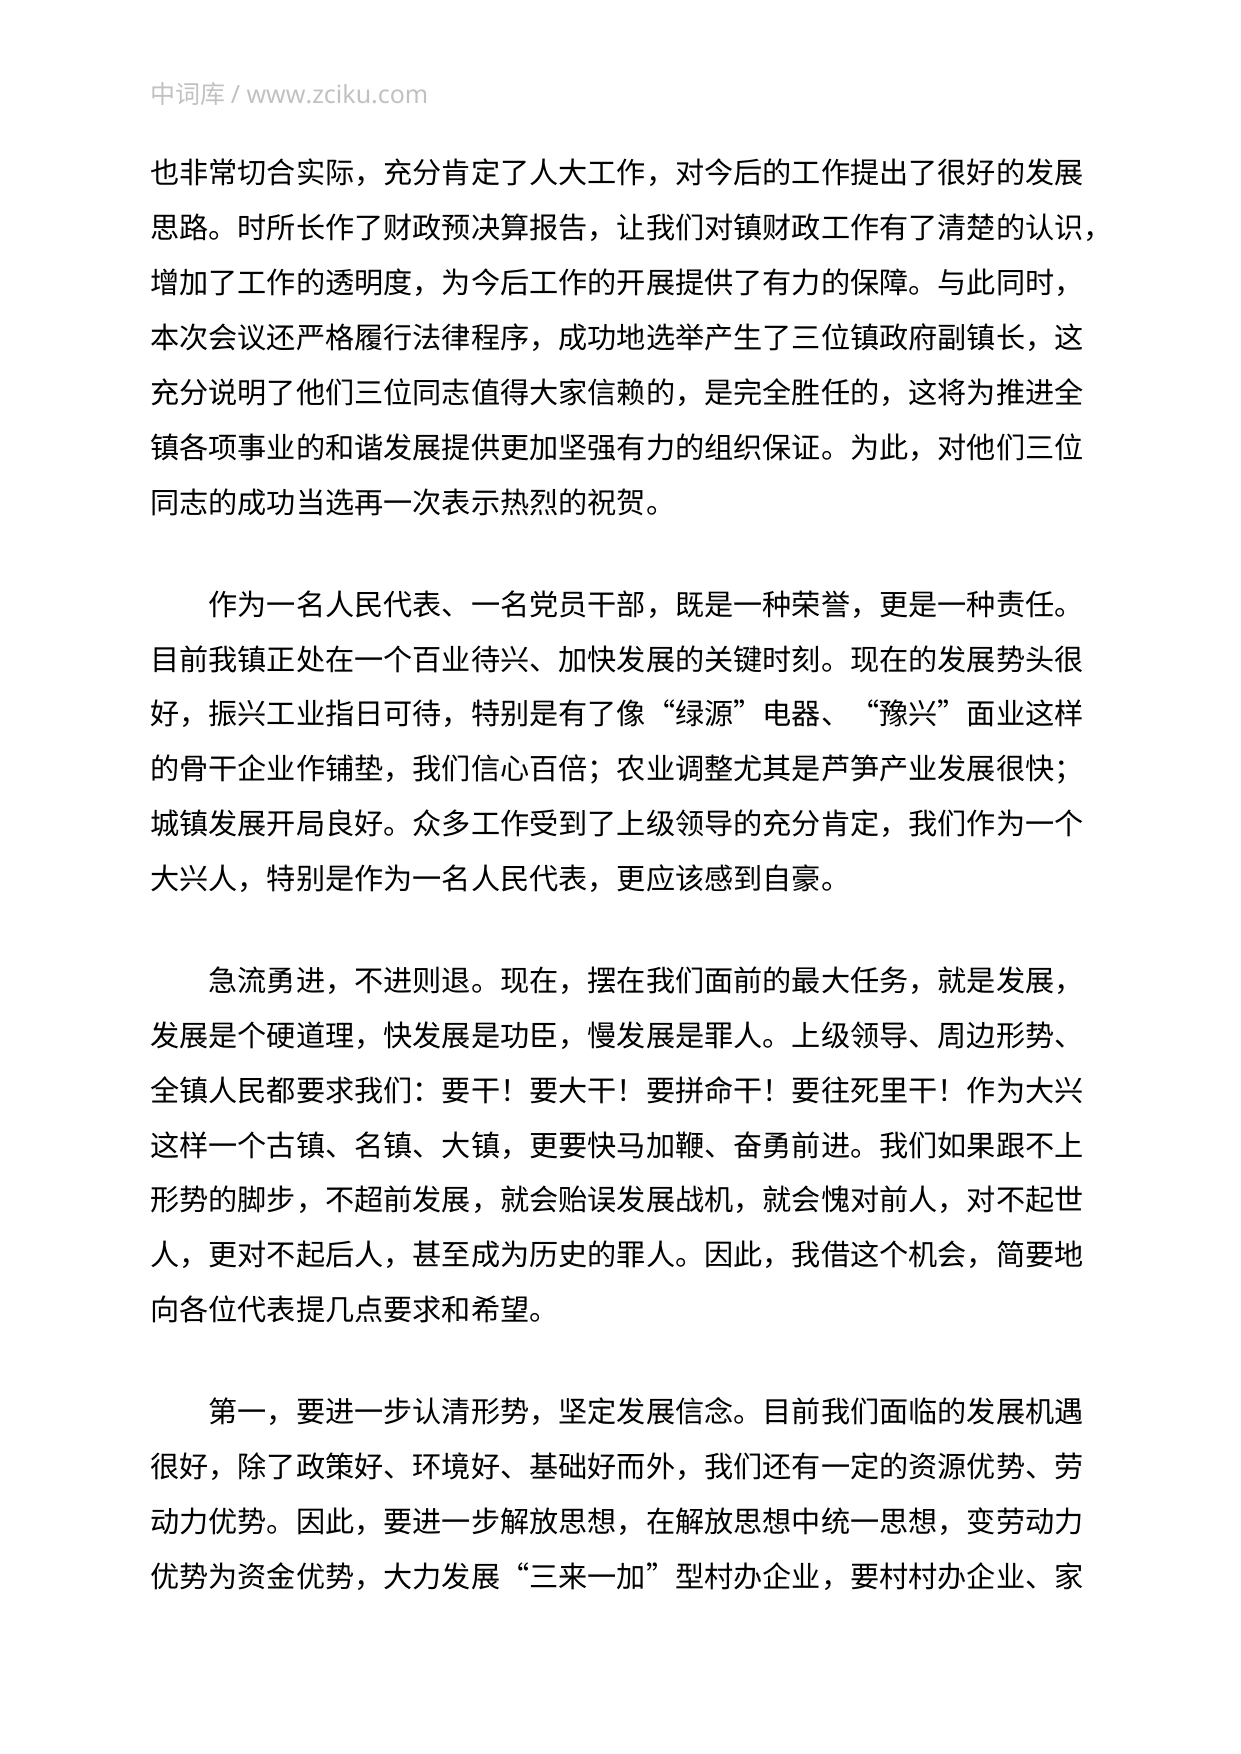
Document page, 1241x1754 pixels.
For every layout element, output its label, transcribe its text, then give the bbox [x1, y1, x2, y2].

text 作为一名人民代表、一名党员干部，既是一种荣誉，更是一种责任。目前我镇正处在一个百业待兴、加快发展的关键时刻。现在的发展势头很好，振兴工业指日可待，特别是有了像“绿源”电器、“豫兴”面业这样的骨干企业作铺垫，我们信心百倍；农业调整尤其是芦笋产业发展很快；城镇发展开局良好。众多工作受到了上级领导的充分肯定，我们作为一个大兴人，特别是作为一名人民代表，更应该感到自豪。 [150, 581, 1090, 898]
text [150, 150, 1090, 522]
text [150, 1388, 1090, 1596]
text 急流勇进，不进则退。现在，摆在我们面前的最大任务，就是发展，发展是个硬道理，快发展是功臣，慢发展是罪人。上级领导、周边形势、全镇人民都要求我们：要干！要大干！要拼命干！要往死里干！作为大兴这样一个古镇、名镇、大镇，更要快马加鞭、奋勇前进。我们如果跟不上形势的脚步，不超前发展，就会贻误发展战机，就会愧对前人，对不起世人，更对不起后人，甚至成为历史的罪人。因此，我借这个机会，简要地向各位代表提几点要求和希望。 [150, 957, 1090, 1329]
